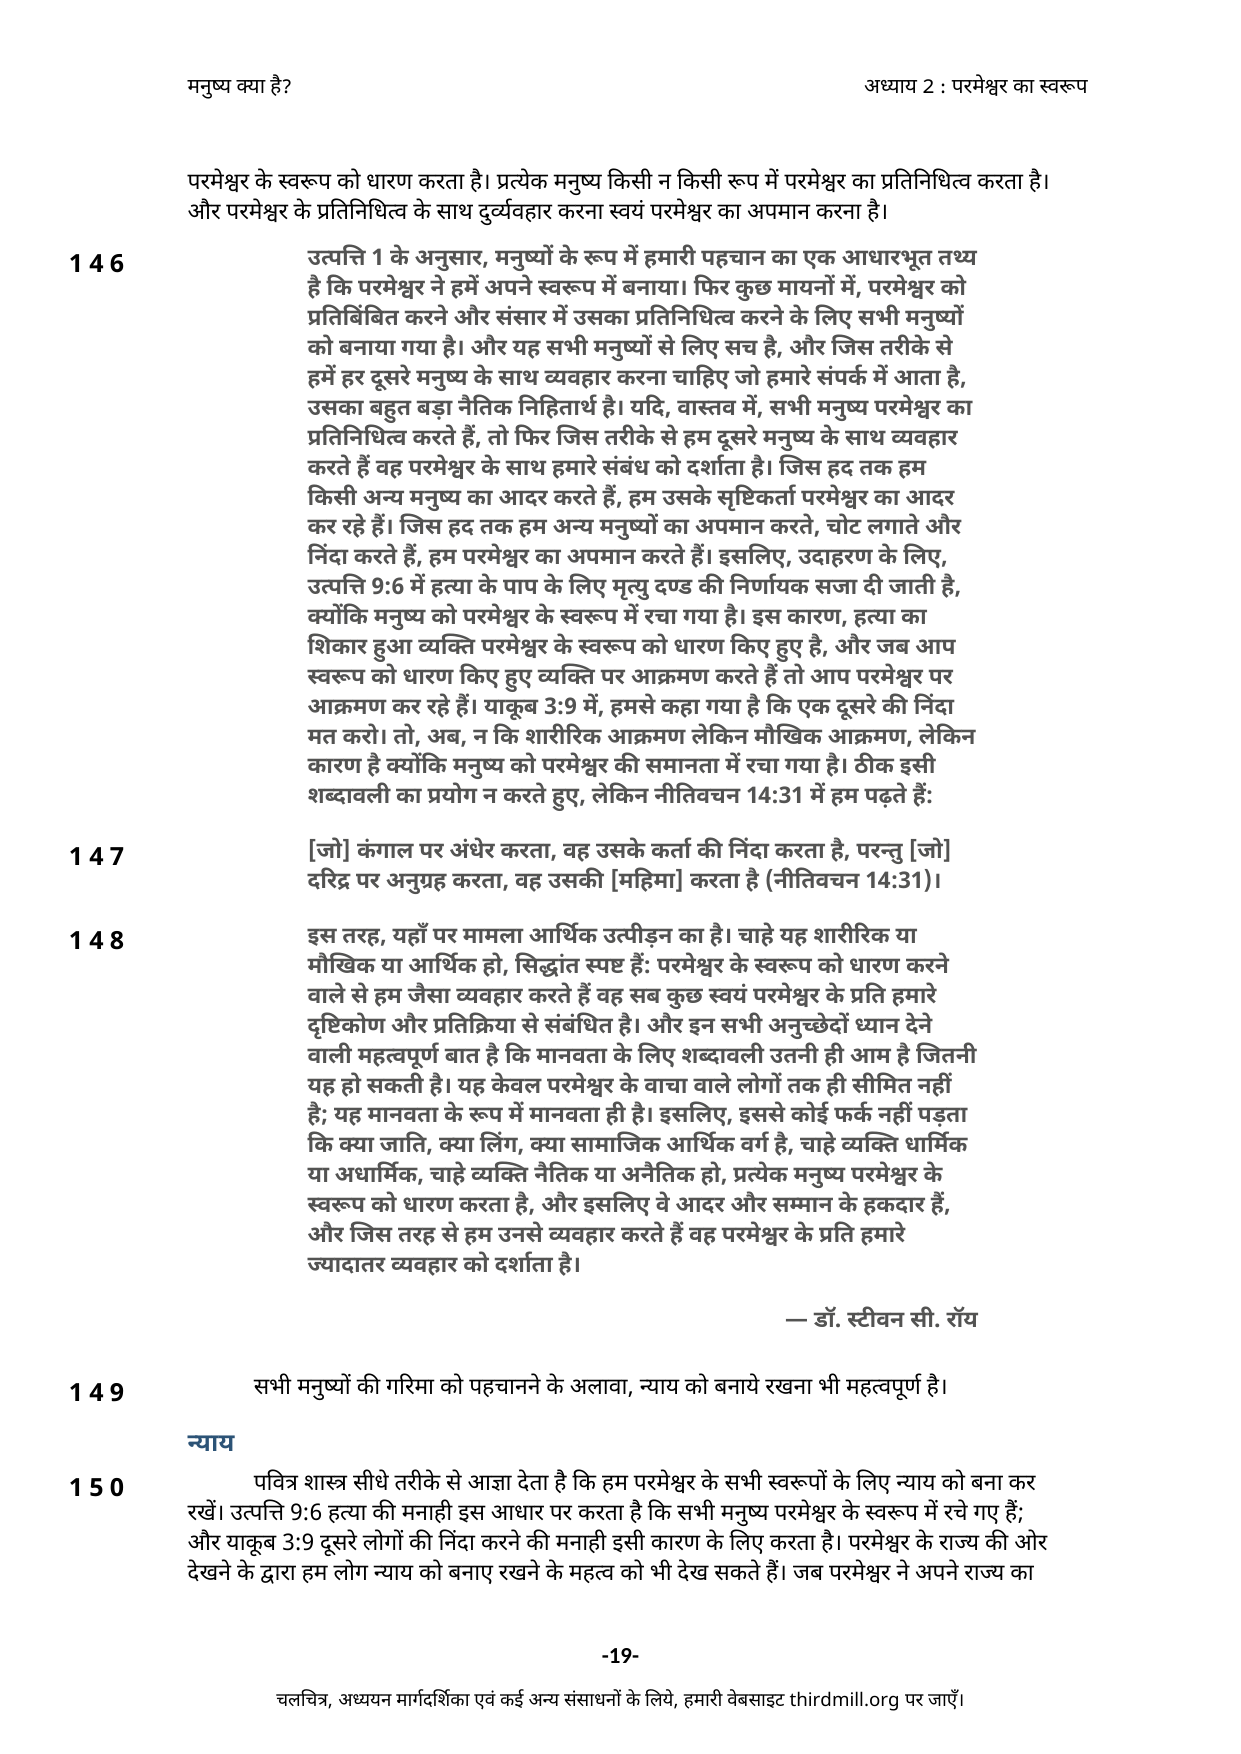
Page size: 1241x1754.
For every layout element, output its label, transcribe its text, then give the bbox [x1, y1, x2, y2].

subtitle न्याय [187, 1429, 1053, 1462]
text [187, 169, 1053, 228]
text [187, 1470, 1053, 1589]
text इस तरह, यहाँ पर मामला आर्थिक उत्पीड़न का है। चाहे यह शारीरिक या मौखिक या आर्थिक हो, सिद्धांत स्पष्ट हैं: परमेश्वर के स्वरूप को धारण करने वाले से हम जैसा व्यवहार करते हैं वह सब कुछ स्वयं परमेश्वर के प्रति हमारे दृष्टिकोण और प्रतिक्रिया से संबंधित है। और इन सभी अनुच्छेदों ध्यान देने वाली महत्वपूर्ण बात है कि मानवता के लिए शब्दावली उतनी ही आम है जितनी यह हो सकती है। यह केवल परमेश्वर के वाचा वाले लोगों तक ही सीमित नहीं है; यह मानवता के रूप में मानवता ही है। इसलिए, इससे कोई फर्क नहीं पड़ता कि क्या जाति, क्या लिंग, क्या सामाजिक आर्थिक वर्ग है, चाहे व्यक्ति धार्मिक या अधार्मिक, चाहे व्यक्ति नैतिक या अनैतिक हो, प्रत्येक मनुष्य परमेश्वर के स्वरूप को धारण करता है, और इसलिए वे आदर और सम्मान के हकदार हैं, और जिस तरह से हम उनसे व्यवहार करते हैं वह परमेश्वर के प्रति हमारे ज्यादातर व्यवहार को दर्शाता है। [307, 923, 978, 1282]
text [जो] कंगाल पर अंधेर करता, वह उसके कर्ता की निंदा करता है, परन्तु [जो] दरिद्र पर अनुग्रह करता, वह उसकी [महिमा] करता है (नीतिवचन 14:31)। [307, 838, 978, 898]
text सभी मनुष्यों की गरिमा को पहचानने के अलावा, न्याय को बनाये रखना भी महत्वपूर्ण है। [187, 1374, 1053, 1404]
text — डॉ. स्टीवन सी. रॉय [187, 1307, 978, 1337]
text उत्पत्ति 1 के अनुसार, मनुष्यों के रूप में हमारी पहचान का एक आधारभूत तथ्य है कि परमेश्वर ने हमें अपने स्वरूप में बनाया। फिर कुछ मायनों में, परमेश्वर को प्रतिबिंबित करने और संसार में उसका प्रतिनिधित्व करने के लिए सभी मनुष्यों को बनाया गया है। और यह सभी मनुष्यों से लिए सच है, और जिस तरीके से हमें हर दूसरे मनुष्य के साथ व्यवहार करना चाहिए जो हमारे संपर्क में आता है, उसका बहुत बड़ा नैतिक निहितार्थ है। यदि, वास्तव में, सभी मनुष्य परमेश्वर का प्रतिनिधित्व करते हैं, तो फिर जिस तरीके से हम दूसरे मनुष्य के साथ व्यवहार करते हैं वह परमेश्वर के साथ हमारे संबंध को दर्शाता है। जिस हद तक हम किसी अन्य मनुष्य का आदर करते हैं, हम उसके सृष्टिकर्ता परमेश्वर का आदर कर रहे हैं। जिस हद तक हम अन्य मनुष्यों का अपमान करते, चोट लगाते और निंदा करते हैं, हम परमेश्वर का अपमान करते हैं। इसलिए, उदाहरण के लिए, उत्पत्ति 9:6 में हत्या के पाप के लिए मृत्यु दण्ड की निर्णायक सजा दी जाती है, क्योंकि मनुष्य को परमेश्वर के स्वरूप में रचा गया है। इस कारण, हत्या का शिकार हुआ व्यक्ति परमेश्वर के स्वरूप को धारण किए हुए है, और जब आप स्वरूप को धारण किए हुए व्यक्ति पर आक्रमण करते हैं तो आप परमेश्वर पर आक्रमण कर रहे हैं। याकूब 3:9 में, हमसे कहा गया है कि एक दूसरे की निंदा मत करो। तो, अब, न कि शारीरिक आक्रमण लेकिन मौखिक आक्रमण, लेकिन कारण है क्योंकि मनुष्य को परमेश्वर की समानता में रचा गया है। ठीक इसी शब्दावली का प्रयोग न करते हुए, लेकिन नीतिवचन 14:31 में हम पढ़ते हैं: [307, 245, 978, 813]
